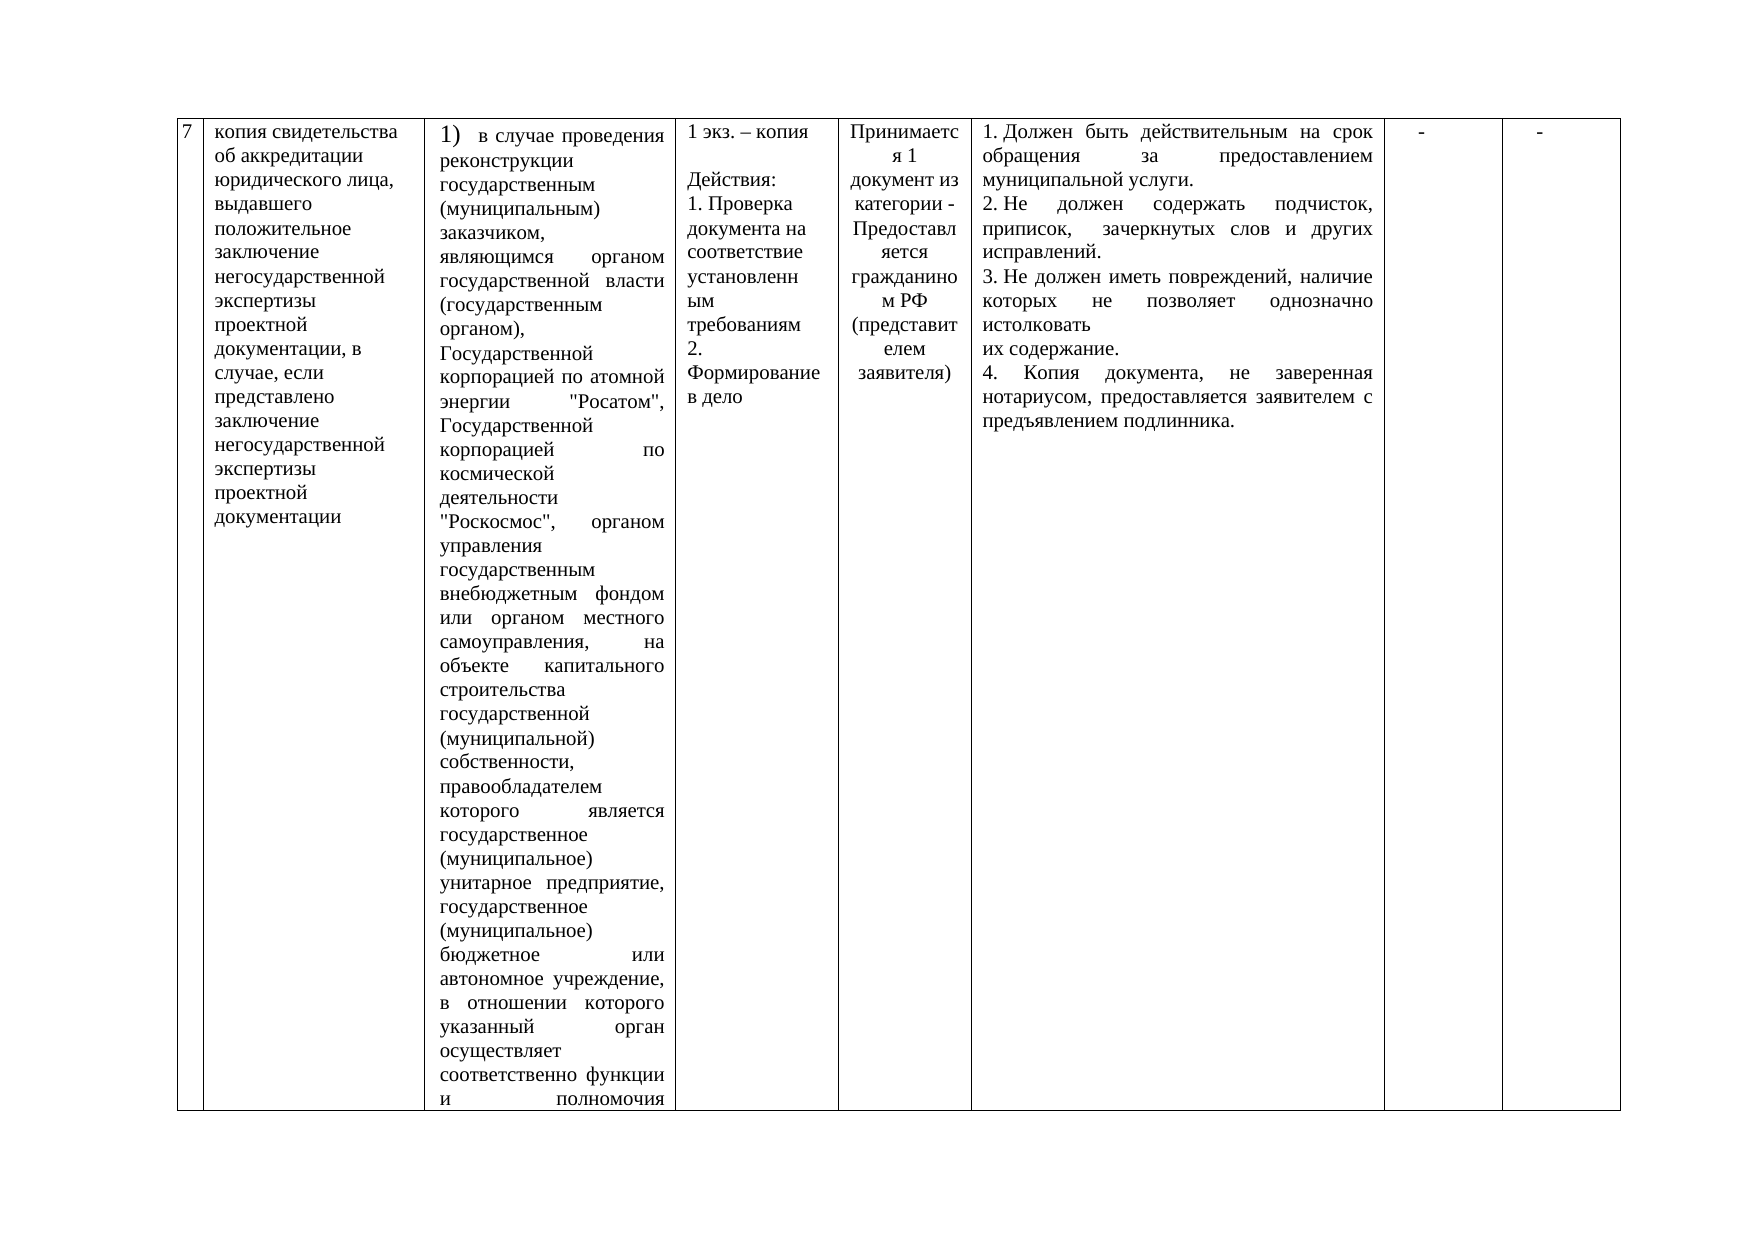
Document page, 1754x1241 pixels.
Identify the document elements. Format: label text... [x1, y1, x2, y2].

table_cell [972, 119, 1384, 1110]
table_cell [676, 119, 838, 1110]
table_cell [839, 119, 971, 1110]
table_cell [425, 119, 675, 1110]
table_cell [204, 119, 424, 1110]
table_cell - [1385, 119, 1502, 1110]
table_cell 7 [178, 119, 203, 1110]
table_cell - [1503, 119, 1620, 1110]
